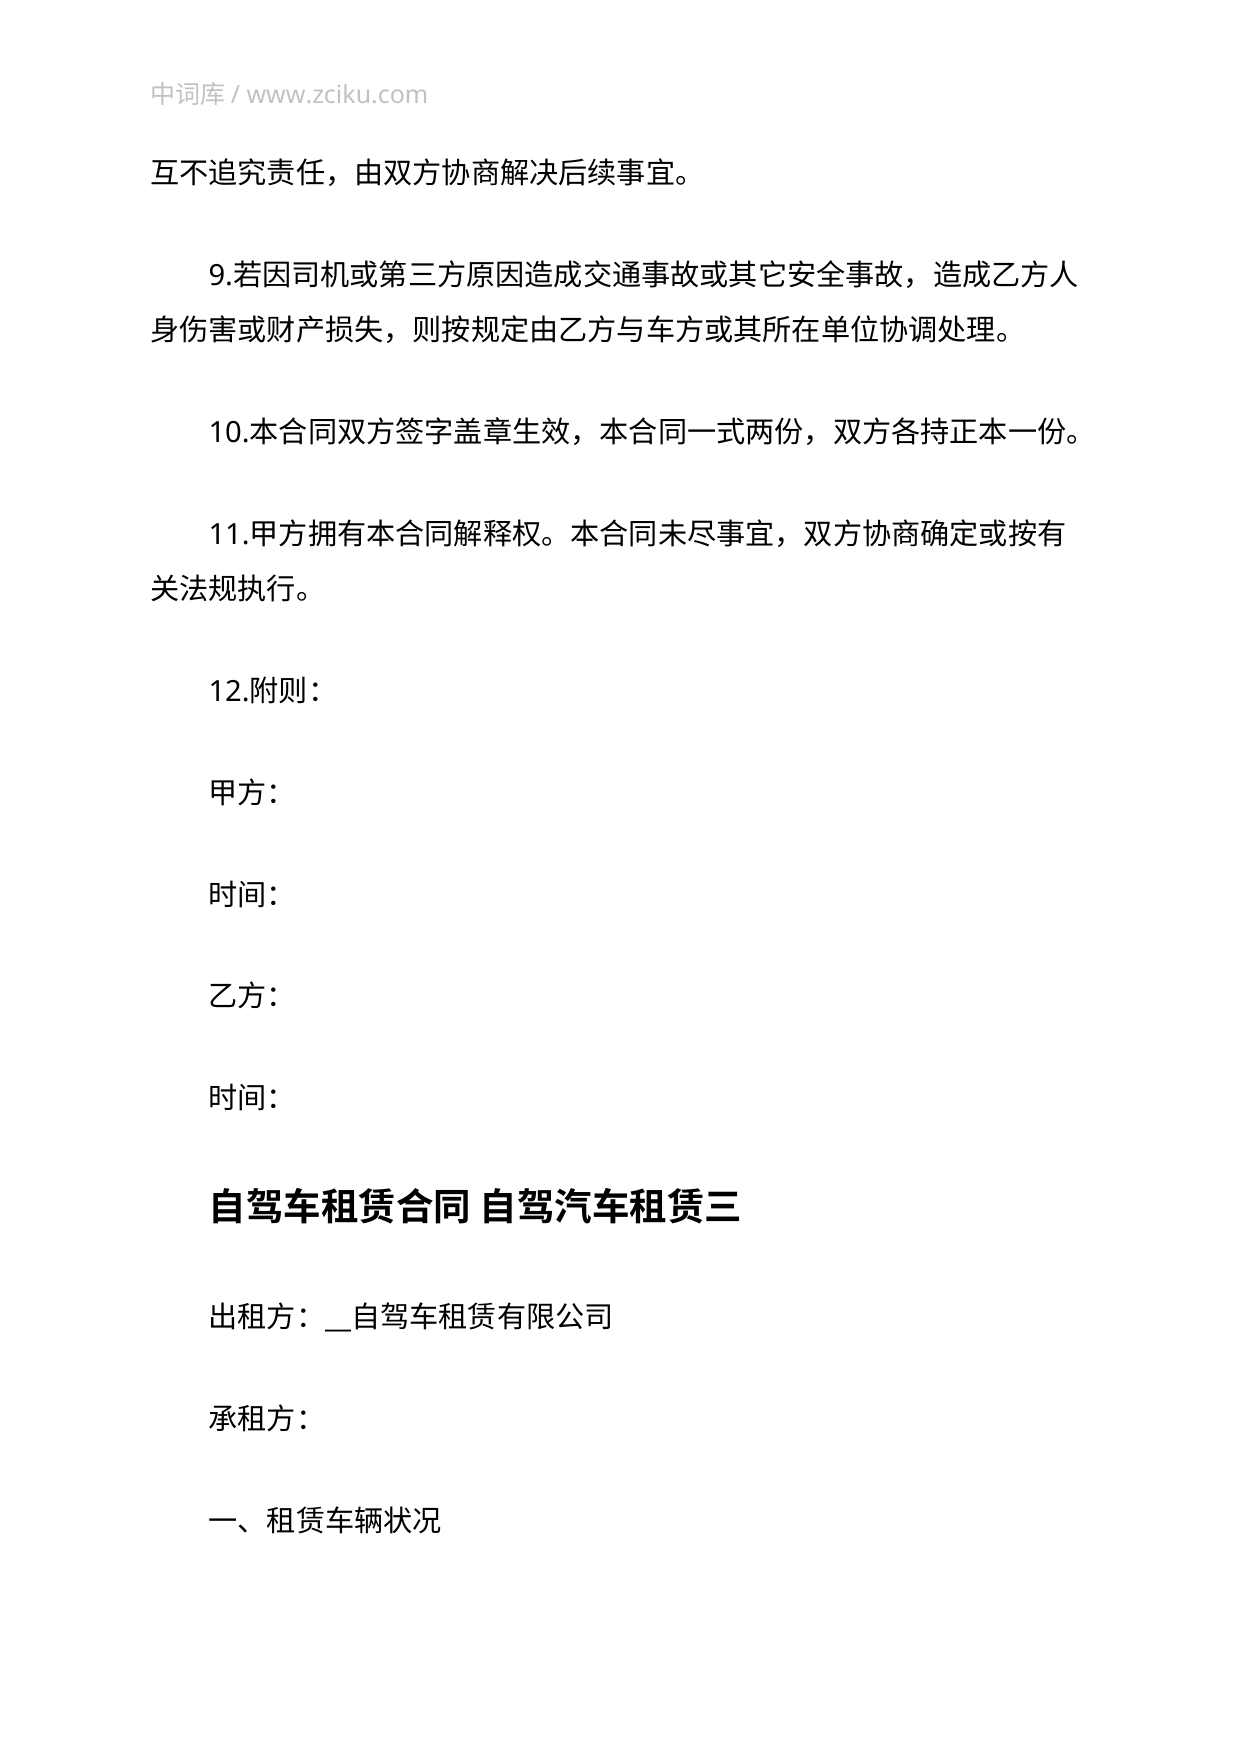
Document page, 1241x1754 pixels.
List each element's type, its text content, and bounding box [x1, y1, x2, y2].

text 10.本合同双方签字盖章生效，本合同一式两份，双方各持正本一份。 [150, 408, 1090, 451]
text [150, 150, 1090, 192]
text 甲方： [150, 769, 1090, 812]
text 12.附则： [150, 667, 1090, 710]
text 乙方： [150, 973, 1090, 1015]
text 9.若因司机或第三方原因造成交通事故或其它安全事故，造成乙方人身伤害或财产损失，则按规定由乙方与车方或其所在单位协调处理。 [150, 252, 1090, 349]
text 一、租赁车辆状况 [150, 1497, 1090, 1540]
text 时间： [150, 1074, 1090, 1117]
text 11.甲方拥有本合同解释权。本合同未尽事宜，双方协商确定或按有关法规执行。 [150, 511, 1090, 608]
text 自驾车租赁合同 自驾汽车租赁三 [150, 1176, 1090, 1231]
text 时间： [150, 871, 1090, 913]
text 承租方： [150, 1396, 1090, 1438]
text 出租方：__自驾车租赁有限公司 [150, 1294, 1090, 1336]
